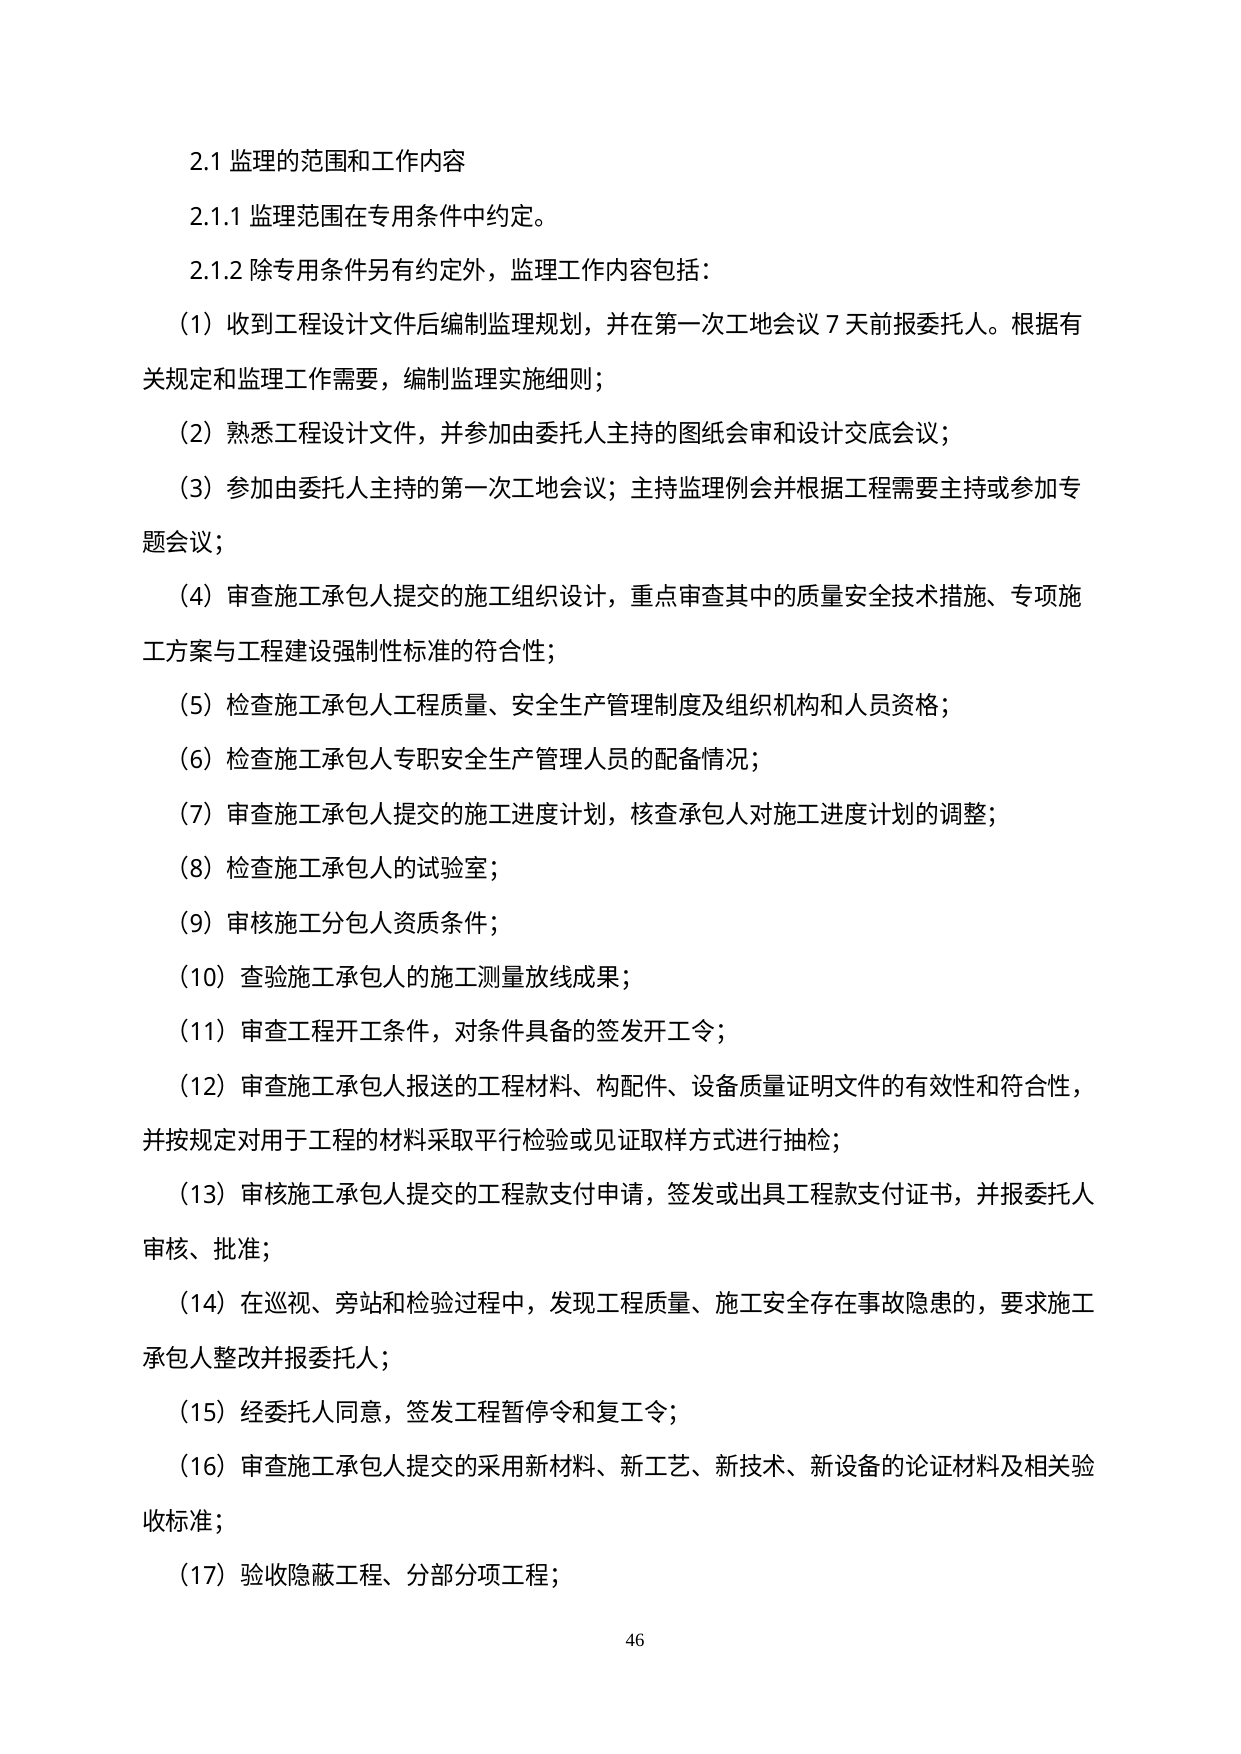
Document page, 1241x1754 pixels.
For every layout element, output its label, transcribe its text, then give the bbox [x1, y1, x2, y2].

text （17）验收隐蔽工程、分部分项工程； [142, 1556, 1098, 1592]
text （4）审查施工承包人提交的施工组织设计，重点审查其中的质量安全技术措施、专项施工方案与工程建设强制性标准的符合性； [142, 577, 1098, 667]
text （2）熟悉工程设计文件，并参加由委托人主持的图纸会审和设计交底会议； [142, 414, 1098, 450]
text （14）在巡视、旁站和检验过程中，发现工程质量、施工安全存在事故隐患的，要求施工承包人整改并报委托人； [142, 1284, 1098, 1374]
text （3）参加由委托人主持的第一次工地会议；主持监理例会并根据工程需要主持或参加专题会议； [142, 468, 1098, 559]
text 2.1.1 监理范围在专用条件中约定。 [142, 196, 1098, 232]
text （10）查验施工承包人的施工测量放线成果； [142, 957, 1098, 994]
text （5）检查施工承包人工程质量、安全生产管理制度及组织机构和人员资格； [142, 686, 1098, 722]
text 2.1 监理的范围和工作内容 [142, 142, 1098, 178]
text （1）收到工程设计文件后编制监理规划，并在第一次工地会议 7 天前报委托人。根据有关规定和监理工作需要，编制监理实施细则； [142, 305, 1098, 396]
text （15）经委托人同意，签发工程暂停令和复工令； [142, 1392, 1098, 1429]
text （7）审查施工承包人提交的施工进度计划，核查承包人对施工进度计划的调整； [142, 794, 1098, 831]
text （11）审查工程开工条件，对条件具备的签发开工令； [142, 1012, 1098, 1048]
text （13）审核施工承包人提交的工程款支付申请，签发或出具工程款支付证书，并报委托人审核、批准； [142, 1175, 1098, 1266]
text （8）检查施工承包人的试验室； [142, 849, 1098, 885]
text （16）审查施工承包人提交的采用新材料、新工艺、新技术、新设备的论证材料及相关验收标准； [142, 1447, 1098, 1537]
text （6）检查施工承包人专职安全生产管理人员的配备情况； [142, 740, 1098, 776]
text （9）审核施工分包人资质条件； [142, 903, 1098, 939]
text 2.1.2 除专用条件另有约定外，监理工作内容包括： [142, 251, 1098, 287]
text （12）审查施工承包人报送的工程材料、构配件、设备质量证明文件的有效性和符合性，并按规定对用于工程的材料采取平行检验或见证取样方式进行抽检； [142, 1066, 1098, 1157]
